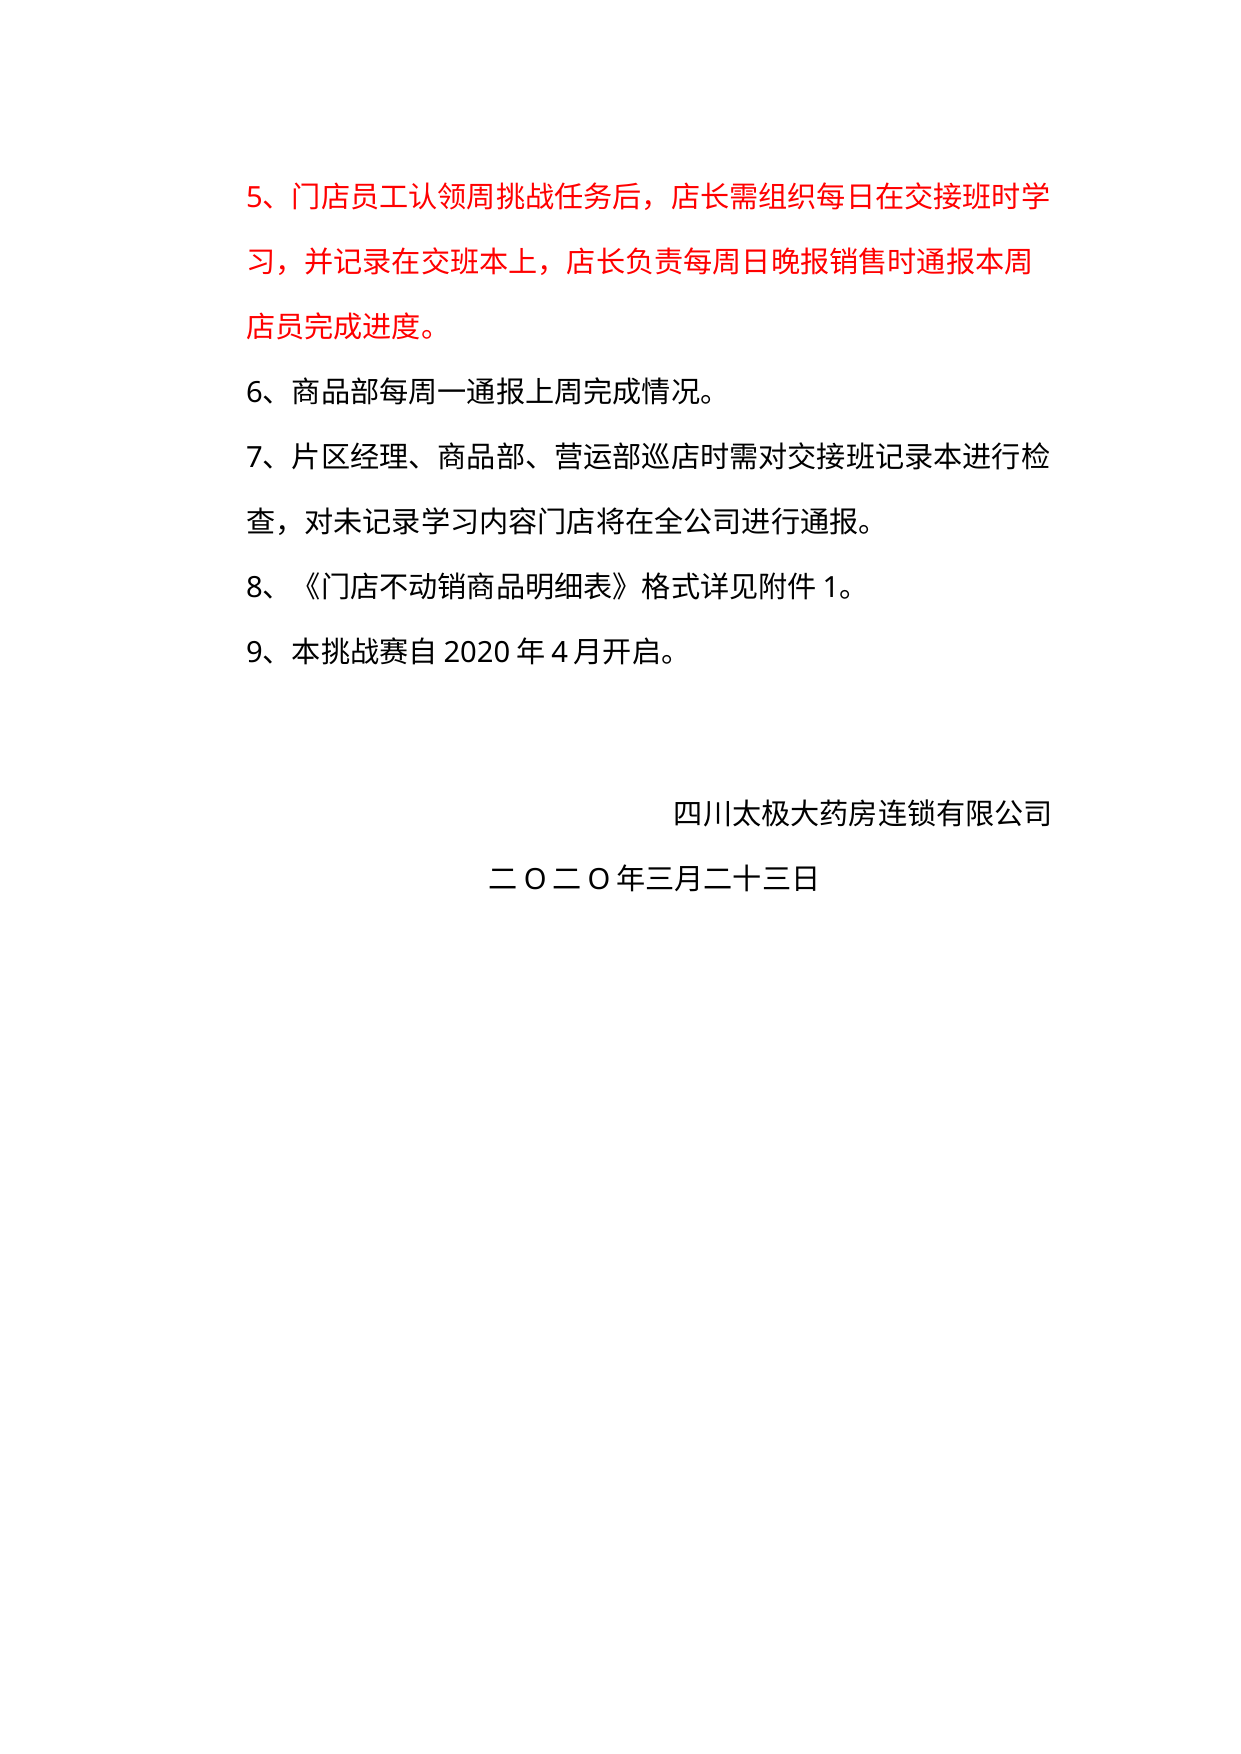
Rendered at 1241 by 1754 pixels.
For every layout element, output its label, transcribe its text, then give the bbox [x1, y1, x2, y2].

list 8、《门店不动销商品明细表》格式详见附件1。 [246, 552, 1053, 617]
list 门店员工认领周挑战任务后，店长需组织每日在交接班时学习，并记录在交班本上，店长负责每周日晚报销售时通报本周店员完成进度。 [246, 162, 1053, 357]
list 7、片区经理、商品部、营运部巡店时需对交接班记录本进行检查，对未记录学习内容门店将在全公司进行通报。 [246, 422, 1053, 552]
list 6、商品部每周一通报上周完成情况。 [187, 357, 1053, 422]
list 9、本挑战赛自2020年4月开启。 [246, 617, 1053, 682]
list 四川太极大药房连锁有限公司 [187, 779, 1053, 844]
list 二O二O年三月二十三日 [246, 844, 1053, 909]
